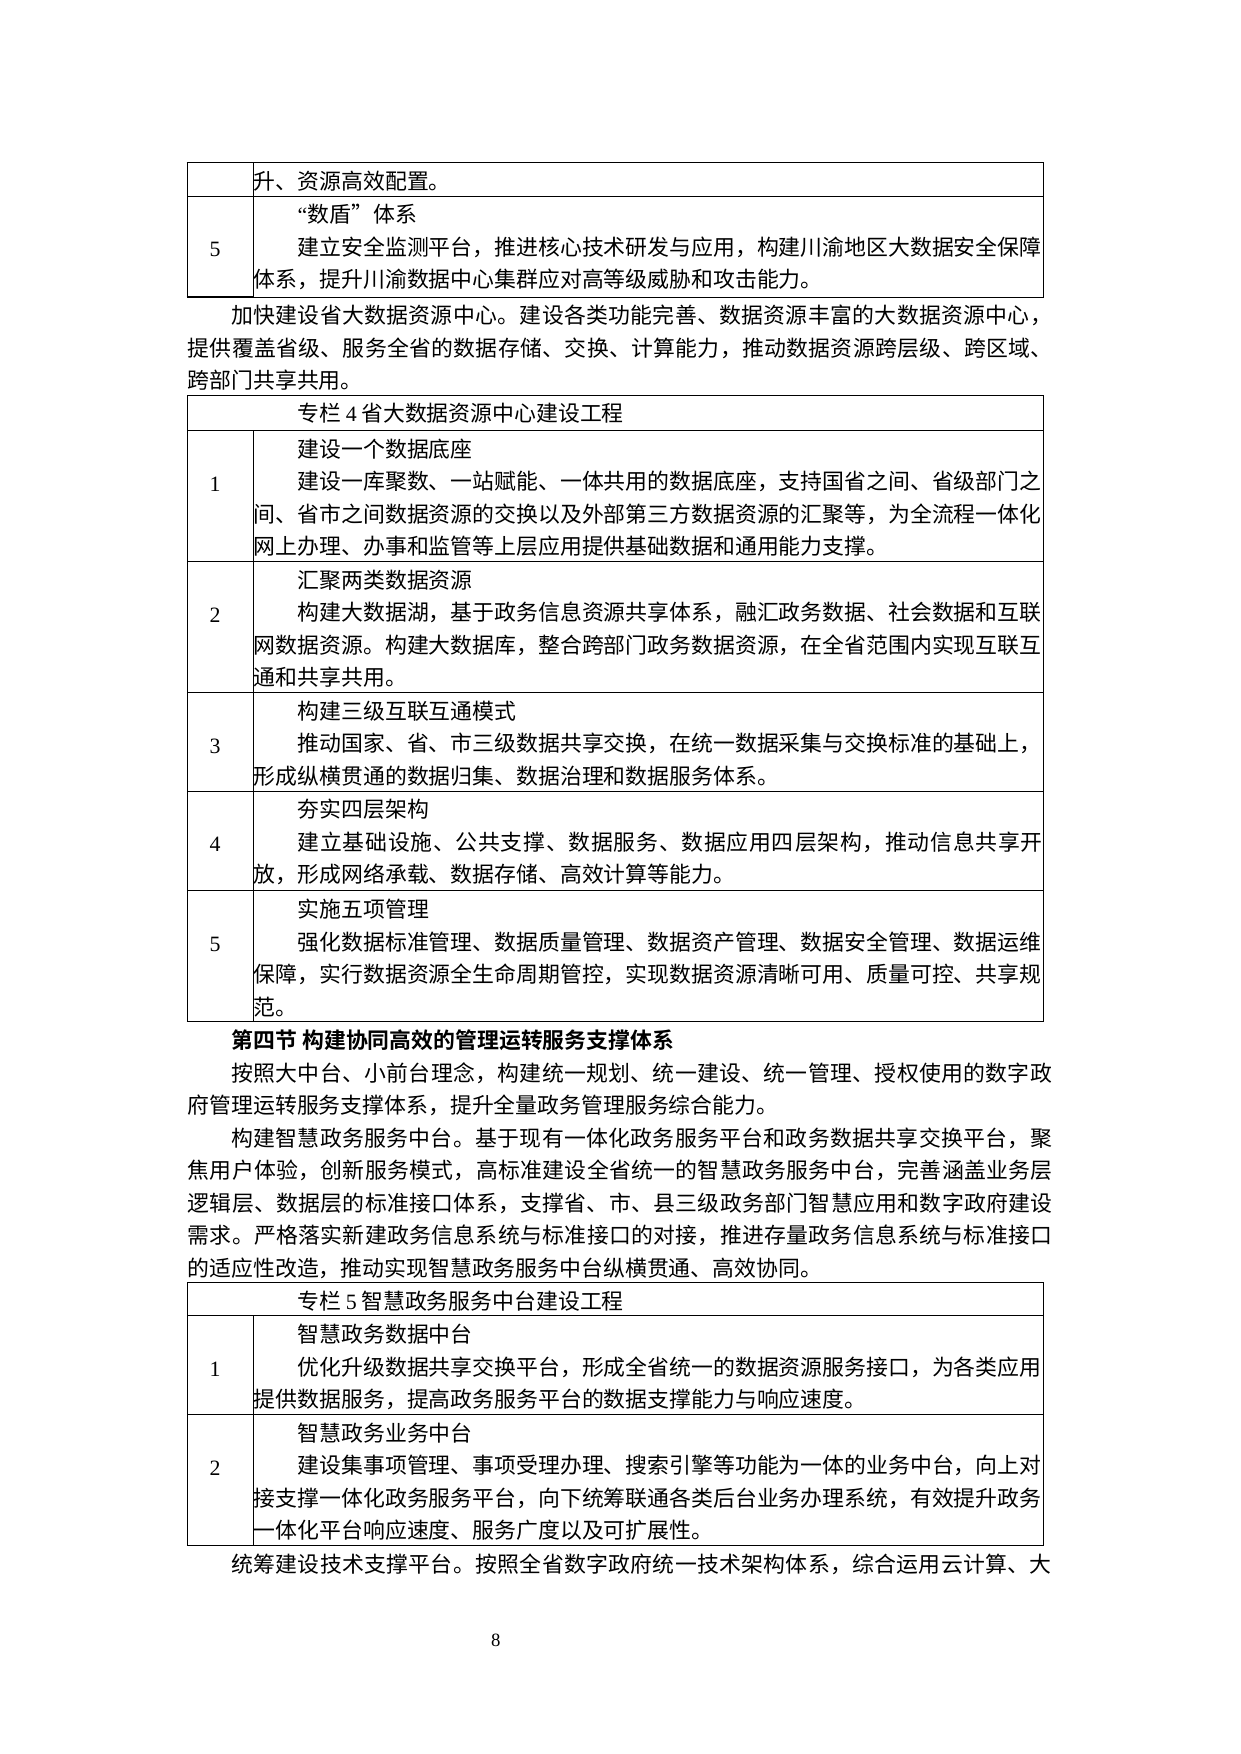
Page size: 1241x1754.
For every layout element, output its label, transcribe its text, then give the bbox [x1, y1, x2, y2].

table_cell 1 [188, 431, 253, 561]
table_cell 1 [188, 1316, 253, 1414]
table_cell 5 [188, 891, 253, 1021]
table_cell 3 [188, 693, 253, 791]
text 构建智慧政务服务中台。基于现有一体化政务服务平台和政务数据共享交换平台，聚焦用户体验，创新服务模式，高标准建设全省统一的智慧政务服务中台，完善涵盖业务层、逻辑层、数据层的标准接口体系，支撑省、市、县三级政务部门智慧应用和数字政府建设需求。严格落实新建政务信息系统与标准接口的对接，推进存量政务信息系统与标准接口的适应性改造，推动实现智慧政务服务中台纵横贯通、高效协同。 [187, 1120, 1053, 1282]
table_cell 2 [188, 562, 253, 692]
table_header 专栏4省大数据资源中心建设工程 [254, 396, 1043, 430]
table_cell 智慧政务数据中台 优化升级数据共享交换平台，形成全省统一的数据资源服务接口，为各类应用提供数据服务，提高政务服务平台的数据支撑能力与响应速度。 [254, 1316, 1043, 1414]
text 按照大中台、小前台理念，构建统一规划、统一建设、统一管理、授权使用的数字政府管理运转服务支撑体系，提升全量政务管理服务综合能力。 [187, 1055, 1053, 1120]
table_cell 建设一个数据底座 建设一库聚数、一站赋能、一体共用的数据底座，支持国省之间、省级部门之间、省市之间数据资源的交换以及外部第三方数据资源的汇聚等，为全流程一体化网上办理、办事和监管等上层应用提供基础数据和通用能力支撑。 [254, 431, 1043, 561]
table_cell 智慧政务业务中台 建设集事项管理、事项受理办理、搜索引擎等功能为一体的业务中台，向上对接支撑一体化政务服务平台，向下统筹联通各类后台业务办理系统，有效提升政务一体化平台响应速度、服务广度以及可扩展性。 [254, 1415, 1043, 1545]
table_header 专栏5智慧政务服务中台建设工程 [254, 1283, 1043, 1315]
table_cell 夯实四层架构 建立基础设施、公共支撑、数据服务、数据应用四层架构，推动信息共享开放，形成网络承载、数据存储、高效计算等能力。 [254, 792, 1043, 890]
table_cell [254, 163, 1043, 196]
table_cell 实施五项管理 强化数据标准管理、数据质量管理、数据资产管理、数据安全管理、数据运维保障，实行数据资源全生命周期管控，实现数据资源清晰可用、质量可控、共享规范。 [254, 891, 1043, 1021]
table_cell “数盾”体系 建立安全监测平台，推进核心技术研发与应用，构建川渝地区大数据安全保障体系，提升川渝数据中心集群应对高等级威胁和攻击能力。 [254, 197, 1043, 296]
table_header [188, 1283, 253, 1315]
text 加快建设省大数据资源中心。建设各类功能完善、数据资源丰富的大数据资源中心，提供覆盖省级、服务全省的数据存储、交换、计算能力，推动数据资源跨层级、跨区域、跨部门共享共用。 [187, 297, 1053, 395]
text 第四节 构建协同高效的管理运转服务支撑体系 [187, 1022, 1053, 1055]
table_cell 2 [188, 1415, 253, 1545]
table_header [188, 396, 253, 430]
table_cell 5 [188, 197, 253, 296]
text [187, 1546, 1053, 1578]
table_cell 4 [188, 792, 253, 890]
table_cell 4 [188, 163, 253, 196]
table_cell 构建三级互联互通模式 推动国家、省、市三级数据共享交换，在统一数据采集与交换标准的基础上，形成纵横贯通的数据归集、数据治理和数据服务体系。 [254, 693, 1043, 791]
table_cell 汇聚两类数据资源 构建大数据湖，基于政务信息资源共享体系，融汇政务数据、社会数据和互联网数据资源。构建大数据库，整合跨部门政务数据资源，在全省范围内实现互联互通和共享共用。 [254, 562, 1043, 692]
